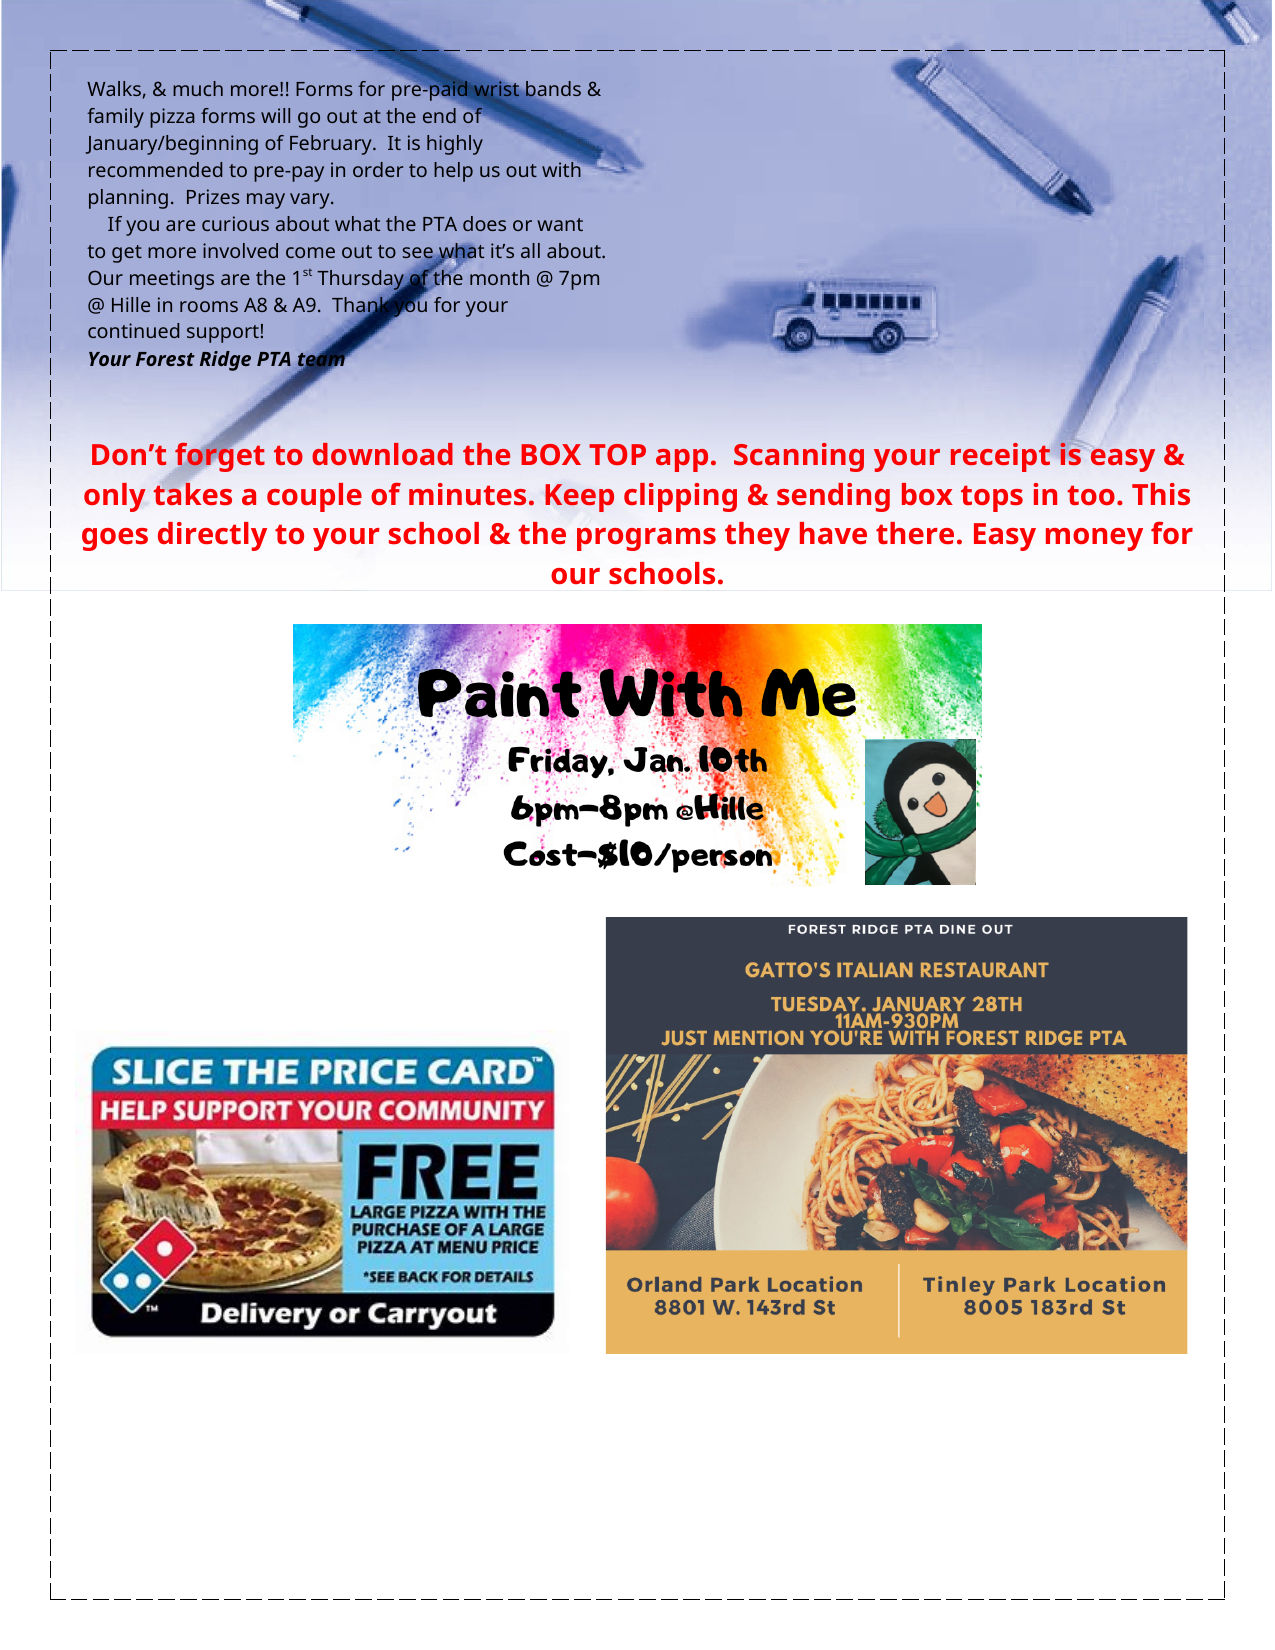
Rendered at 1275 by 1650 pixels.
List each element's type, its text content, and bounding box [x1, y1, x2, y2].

picture [1, 0, 1272, 591]
picture [75, 1030, 570, 1354]
picture [293, 624, 982, 887]
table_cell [638, 75, 1200, 434]
picture [305, 664, 314, 676]
text Don’t forget to download the BOX TOP app. Scanning your receipt is easy & only takes a couple of minutes. Keep clipping & sending box tops in too. This goes directly to your school & the programs they have there. Easy money for our schools. [75, 434, 1200, 593]
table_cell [75, 75, 637, 434]
picture [293, 652, 305, 671]
picture [605, 917, 1188, 1354]
